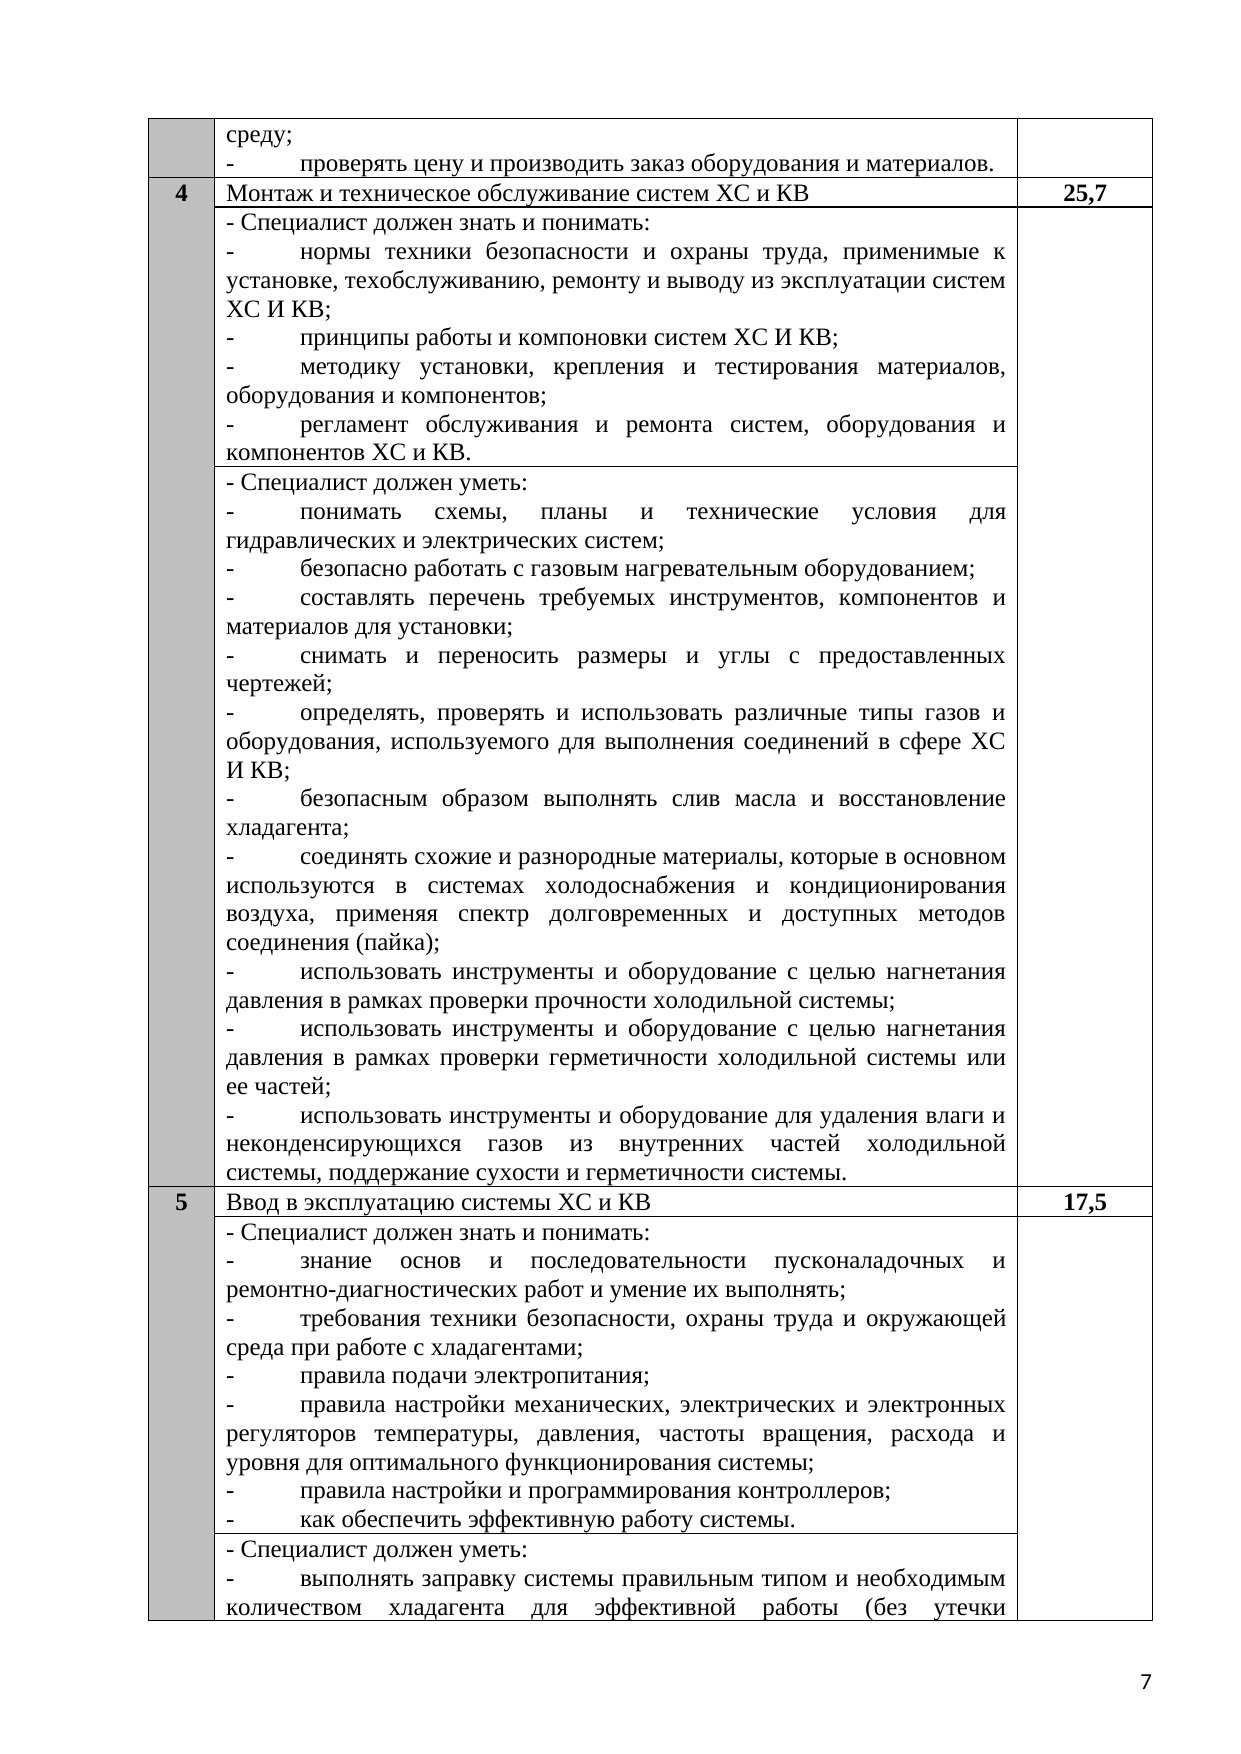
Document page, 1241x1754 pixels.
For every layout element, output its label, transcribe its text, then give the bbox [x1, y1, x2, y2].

table_cell 17,5 [1018, 1187, 1152, 1216]
table_cell - Специалист должен знать и понимать: нормы техники безопасности и охраны труда, применимые к установке, техобслуживанию, ремонту и выводу из эксплуатации систем ХС И КВ; принципы работы и компоновки систем ХС И КВ; методику установки, крепления и тестирования материалов, оборудования и компонентов; регламент обслуживания и ремонта систем, оборудования и компонентов ХС и КВ. [215, 208, 1017, 466]
table_cell [1018, 208, 1152, 1186]
table_cell [1018, 1217, 1152, 1620]
table_cell 5 [149, 1187, 214, 1620]
table_cell - Специалист должен знать и понимать: знание основ и последовательности пусконаладочных и ремонтно-диагностических работ и умение их выполнять; требования техники безопасности, охраны труда и окружающей среда при работе с хладагентами; правила подачи электропитания; правила настройки механических, электрических и электронных регуляторов температуры, давления, частоты вращения, расхода и уровня для оптимального функционирования системы; правила настройки и программирования контроллеров; как обеспечить эффективную работу системы. [215, 1217, 1017, 1533]
table_cell 25,7 [1018, 178, 1152, 206]
table_cell Монтаж и техническое обслуживание систем ХС и КВ [215, 178, 1017, 206]
table_cell - Специалист должен уметь: понимать схемы, планы и технические условия для гидравлических и электрических систем; безопасно работать с газовым нагревательным оборудованием; составлять перечень требуемых инструментов, компонентов и материалов для установки; снимать и переносить размеры и углы с предоставленных чертежей; определять, проверять и использовать различные типы газов и оборудования, используемого для выполнения соединений в сфере ХС И КВ; безопасным образом выполнять слив масла и восстановление хладагента; соединять схожие и разнородные материалы, которые в основном используются в системах холодоснабжения и кондиционирования воздуха, применяя спектр долговременных и доступных методов соединения (пайка); использовать инструменты и оборудование с целью нагнетания давления в рамках проверки прочности холодильной системы; использовать инструменты и оборудование с целью нагнетания давления в рамках проверки герметичности холодильной системы или ее частей; использовать инструменты и оборудование для удаления влаги и неконденсирующихся газов из внутренних частей холодильной системы, поддержание сухости и герметичности системы. [215, 467, 1017, 1186]
table_cell 4 [149, 178, 214, 1186]
table_cell Ввод в эксплуатацию системы ХС и КВ [215, 1187, 1017, 1216]
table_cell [215, 1534, 1017, 1620]
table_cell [215, 119, 1017, 177]
